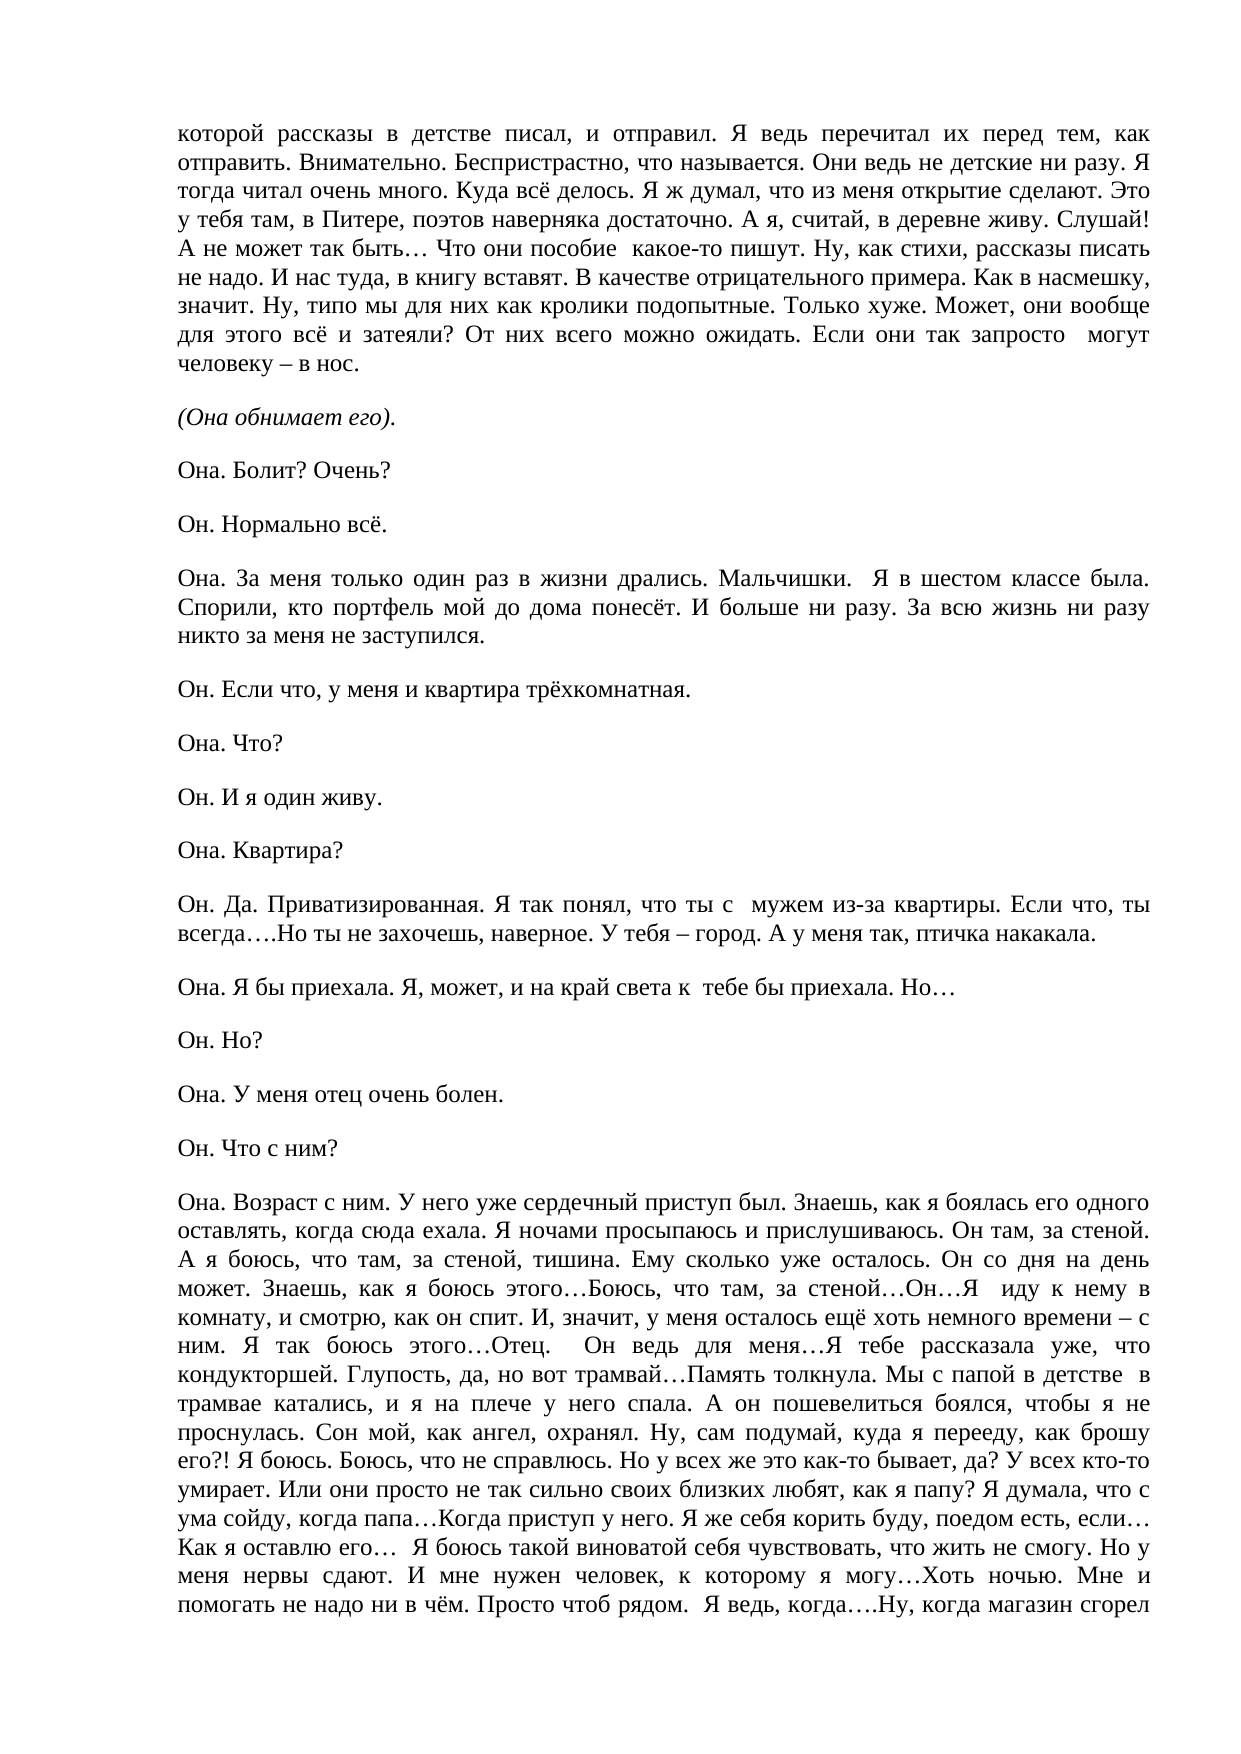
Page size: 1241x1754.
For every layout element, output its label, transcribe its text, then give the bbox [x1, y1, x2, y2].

text Он. Но? [177, 1026, 1152, 1054]
text Она. За меня только один раз в жизни дрались. Мальчишки. Я в шестом классе была. Спорили, кто портфель мой до дома понесёт. И больше ни разу. За всю жизнь ни разу никто за меня не заступился. [177, 563, 1152, 649]
text Он. Если что, у меня и квартира трёхкомнатная. [177, 674, 1152, 703]
text Он. Что с ним? [177, 1133, 1152, 1162]
text Она. Что? [177, 728, 1152, 757]
text Она. Квартира? [177, 836, 1152, 864]
text Он. Нормально всё. [177, 509, 1152, 538]
text (Она обнимает его). [177, 402, 1152, 431]
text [177, 118, 1152, 377]
text Она. Я бы приехала. Я, может, и на край света к тебе бы приехала. Но… [177, 972, 1152, 1001]
text Он. И я один живу. [177, 782, 1152, 811]
text Она. Болит? Очень? [177, 456, 1152, 484]
text Она. У меня отец очень болен. [177, 1079, 1152, 1108]
text Он. Да. Приватизированная. Я так понял, что ты с мужем из-за квартиры. Если что, ты всегда….Но ты не захочешь, наверное. У тебя – город. А у меня так, птичка накакала. [177, 889, 1152, 947]
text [177, 1187, 1152, 1618]
